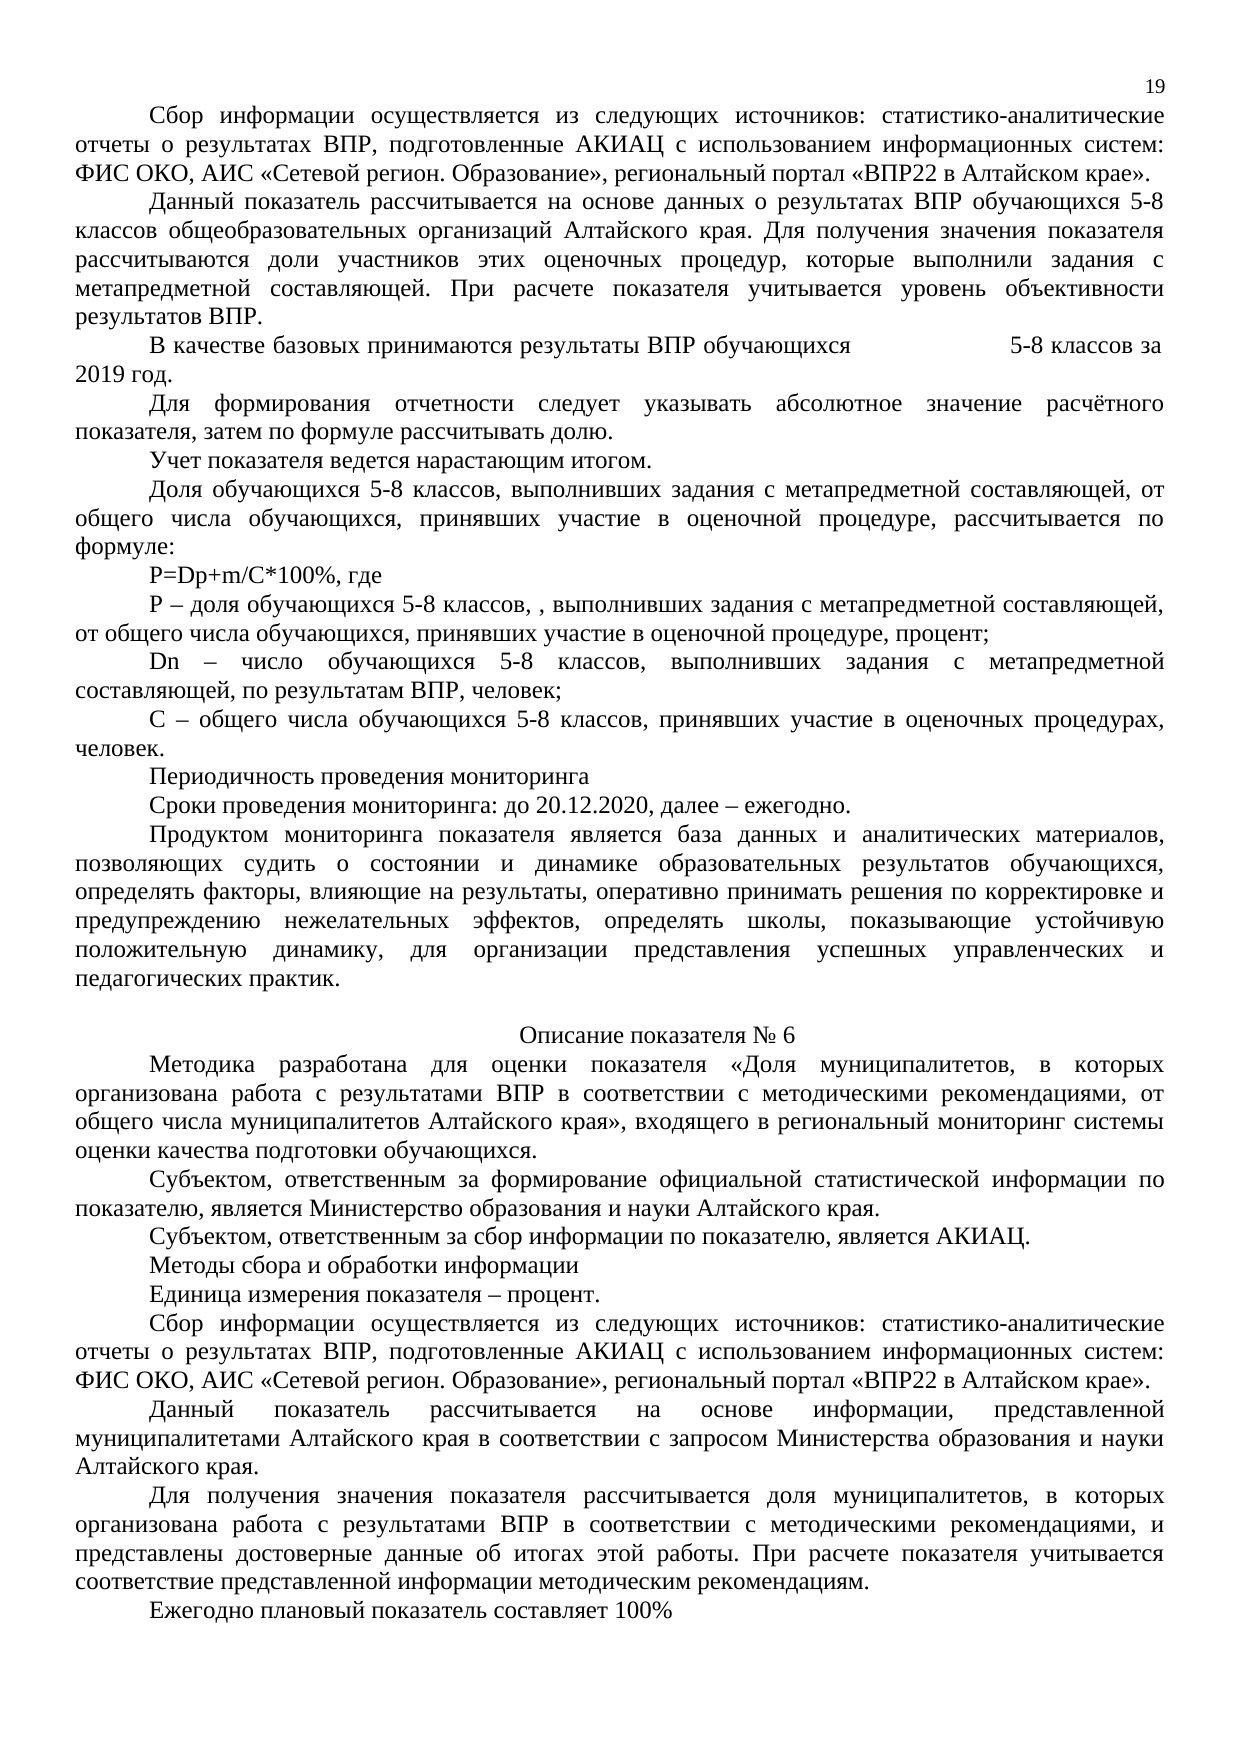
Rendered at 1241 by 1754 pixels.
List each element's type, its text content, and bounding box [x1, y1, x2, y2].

list Методика разработана для оценки показателя «Доля муниципалитетов, в которых организована работа с результатами ВПР в соответствии с методическими рекомендациями, от общего числа муниципалитетов Алтайского края», входящего в региональный мониторинг системы оценки качества подготовки обучающихся. [75, 1049, 1165, 1164]
list Данный показатель рассчитывается на основе данных о результатах ВПР обучающихся 5-8 классов общеобразовательных организаций Алтайского края. Для получения значения показателя рассчитываются доли участников этих оценочных процедур, которые выполнили задания с метапредметной составляющей. При расчете показателя учитывается уровень объективности результатов ВПР. [75, 186, 1165, 330]
list Методы сбора и обработки информации [149, 1250, 1165, 1279]
text Описание показателя № 6 [75, 1020, 1165, 1049]
list Доля обучающихся 5-8 классов, выполнивших задания с метапредметной составляющей, от общего числа обучающихся, принявших участие в оценочной процедуре, рассчитывается по формуле: [75, 474, 1165, 560]
list Учет показателя ведется нарастающим итогом. [75, 445, 1165, 474]
list Субъектом, ответственным за сбор информации по показателю, является АКИАЦ. [75, 1221, 1165, 1250]
list P=Dр+m/C*100%, где [75, 560, 1165, 589]
list Периодичность проведения мониторинга [149, 761, 1165, 790]
list Сроки проведения мониторинга: до 20.12.2020, далее – ежегодно. [75, 790, 1165, 819]
list Для формирования отчетности следует указывать абсолютное значение расчётного показателя, затем по формуле рассчитывать долю. [75, 388, 1165, 445]
list Сбор информации осуществляется из следующих источников: статистико-аналитические отчеты о результатах ВПР, подготовленные АКИАЦ с использованием информационных систем: ФИС ОКО, АИС «Сетевой регион. Образование», региональный портал «ВПР22 в Алтайском крае». [75, 100, 1165, 186]
list Субъектом, ответственным за формирование официальной статистической информации по показателю, является Министерство образования и науки Алтайского края. [75, 1164, 1165, 1221]
list Сбор информации осуществляется из следующих источников: статистико-аналитические отчеты о результатах ВПР, подготовленные АКИАЦ с использованием информационных систем: ФИС ОКО, АИС «Сетевой регион. Образование», региональный портал «ВПР22 в Алтайском крае». [75, 1308, 1165, 1394]
list Ежегодно плановый показатель составляет 100% [75, 1595, 1165, 1624]
list Для получения значения показателя рассчитывается доля муниципалитетов, в которых организована работа с результатами ВПР в соответствии с методическими рекомендациями, и представлены достоверные данные об итогах этой работы. При расчете показателя учитывается соответствие представленной информации методическим рекомендациям. [75, 1480, 1165, 1595]
list Dn – число обучающихся 5-8 классов, выполнивших задания с метапредметной составляющей, по результатам ВПР, человек; [75, 646, 1165, 704]
list Единица измерения показателя – процент. [75, 1279, 1165, 1308]
list C – общего числа обучающихся 5-8 классов, принявших участие в оценочных процедурах, человек. [75, 704, 1165, 761]
list Данный показатель рассчитывается на основе информации, представленной муниципалитетами Алтайского края в соответствии с запросом Министерства образования и науки Алтайского края. [75, 1394, 1165, 1480]
list Продуктом мониторинга показателя является база данных и аналитических материалов, позволяющих судить о состоянии и динамике образовательных результатов обучающихся, определять факторы, влияющие на результаты, оперативно принимать решения по корректировке и предупреждению нежелательных эффектов, определять школы, показывающие устойчивую положительную динамику, для организации представления успешных управленческих и педагогических практик. [75, 819, 1165, 991]
list P – доля обучающихся 5-8 классов, , выполнивших задания с метапредметной составляющей, от общего числа обучающихся, принявших участие в оценочной процедуре, процент; [75, 589, 1165, 646]
list В качестве базовых принимаются результаты ВПР обучающихся 5-8 классов за 2019 год. [75, 330, 1165, 388]
